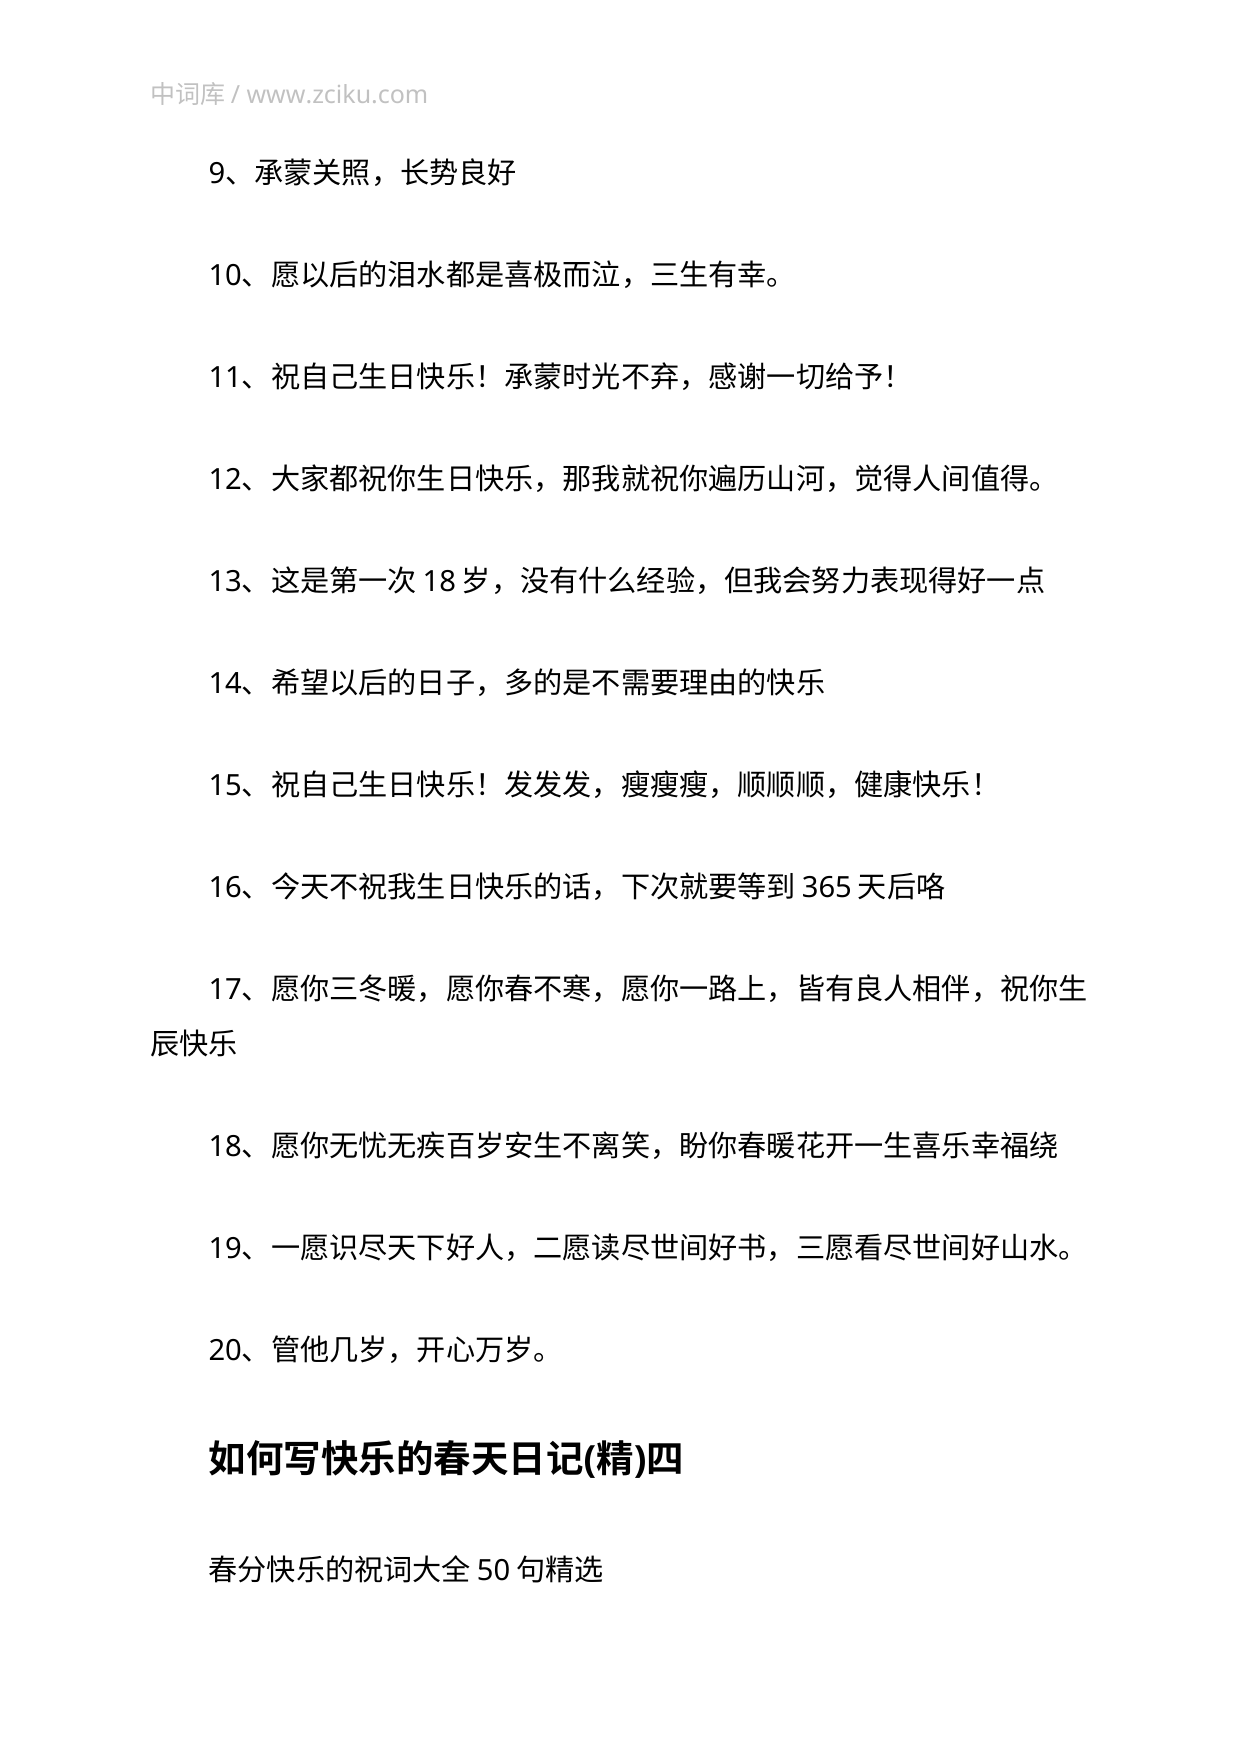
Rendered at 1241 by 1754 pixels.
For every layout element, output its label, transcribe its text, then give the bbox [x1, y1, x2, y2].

text 12、大家都祝你生日快乐，那我就祝你遍历山河，觉得人间值得。 [150, 456, 1090, 498]
text 13、这是第一次18岁，没有什么经验，但我会努力表现得好一点 [150, 558, 1090, 600]
text 17、愿你三冬暖，愿你春不寒，愿你一路上，皆有良人相伴，祝你生辰快乐 [150, 966, 1090, 1063]
text 10、愿以后的泪水都是喜极而泣，三生有幸。 [150, 252, 1090, 294]
text 19、一愿识尽天下好人，二愿读尽世间好书，三愿看尽世间好山水。 [150, 1224, 1090, 1267]
text 16、今天不祝我生日快乐的话，下次就要等到365天后咯 [150, 864, 1090, 906]
text 如何写快乐的春天日记(精)四 [150, 1428, 1090, 1483]
text 9、承蒙关照，长势良好 [150, 150, 1090, 192]
text 18、愿你无忧无疾百岁安生不离笑，盼你春暖花开一生喜乐幸福绕 [150, 1123, 1090, 1165]
text 14、希望以后的日子，多的是不需要理由的快乐 [150, 660, 1090, 702]
text 11、祝自己生日快乐！承蒙时光不弃，感谢一切给予！ [150, 354, 1090, 396]
text 春分快乐的祝词大全50句精选 [150, 1546, 1090, 1588]
text 15、祝自己生日快乐！发发发，瘦瘦瘦，顺顺顺，健康快乐！ [150, 762, 1090, 804]
text 20、管他几岁，开心万岁。 [150, 1327, 1090, 1369]
